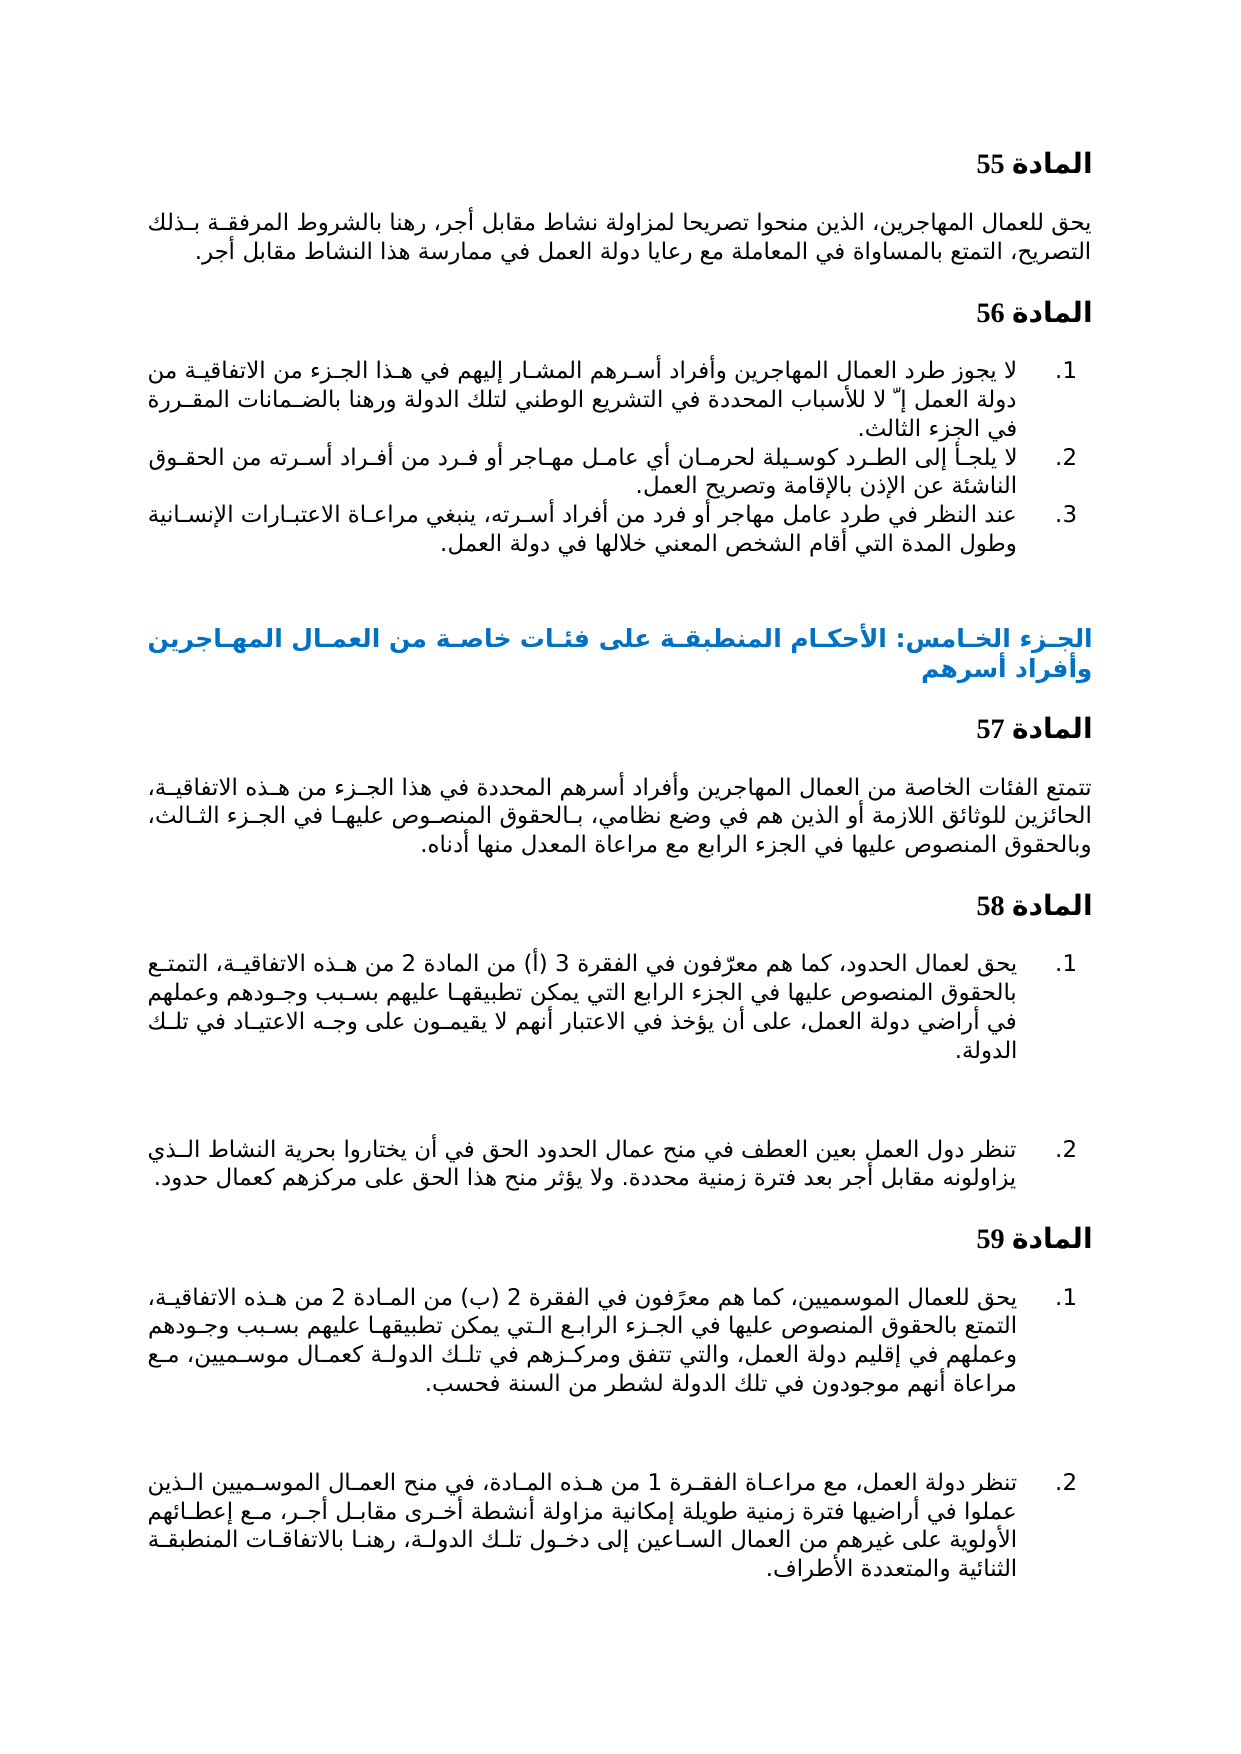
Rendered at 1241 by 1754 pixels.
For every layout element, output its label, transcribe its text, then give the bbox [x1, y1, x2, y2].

list تنظر دول العمل بعين العطف في منح عمال الحدود الحق في أن يختاروا بحرية النشاط الذي يزاولونه مقابل أجر بعد فترة زمنية محددة. ولا يؤثر منح هذا الحق على مركزهم كعمال حدود. [148, 1136, 1055, 1191]
text يحق للعمال المهاجرين، الذين منحوا تصريحا لمزاولة نشاط مقابل أجر، رهنا بالشروط المرفقة بذلك التصريح، التمتع بالمساواة في المعاملة مع رعايا دولة العمل في ممارسة هذا النشاط مقابل أجر. [148, 209, 1093, 264]
list لا يلجأ إلى الطرد كوسيلة لحرمان أي عامل مهاجر أو فرد من أفراد أسرته من الحقوق الناشئة عن الإذن بالإقامة وتصريح العمل. [148, 444, 1055, 499]
list لا يجوز طرد العمال المهاجرين وأفراد أسرهم المشار إليهم في هذا الجزء من الاتفاقية من دولة العمل إ ّ لا للأسباب المحددة في التشريع الوطني لتلك الدولة ورهنا بالضمانات المقررة في الجزء الثالث. [148, 357, 1055, 442]
subtitle المادة 57 [148, 712, 1093, 744]
subtitle المادة 58 [148, 889, 1093, 921]
subtitle المادة 59 [148, 1222, 1093, 1255]
list يحق لعمال الحدود، كما هم معرّفون في الفقرة 3 (أ) من المادة 2 من هذه الاتفاقية، التمتع بالحقوق المنصوص عليها في الجزء الرابع التي يمكن تطبيقها عليهم بسبب وجودهم وعملهم في أراضي دولة العمل، على أن يؤخذ في الاعتبار أنهم لا يقيمون على وجه الاعتياد في تلك الدولة. [148, 951, 1055, 1063]
subtitle المادة 55 [148, 148, 1093, 180]
list عند النظر في طرد عامل مهاجر أو فرد من أفراد أسرته، ينبغي مراعاة الاعتبارات الإنسانية وطول المدة التي أقام الشخص المعني خلالها في دولة العمل. [148, 501, 1055, 557]
text تتمتع الفئات الخاصة من العمال المهاجرين وأفراد أسرهم المحددة في هذا الجزء من هذه الاتفاقية، الحائزين للوثائق اللازمة أو الذين هم في وضع نظامي، بالحقوق المنصوص عليها في الجزء الثالث، وبالحقوق المنصوص عليها في الجزء الرابع مع مراعاة المعدل منها أدناه. [148, 774, 1093, 858]
list تنظر دولة العمل، مع مراعاة الفقرة 1 من هذه المادة، في منح العمال الموسميين الذين عملوا في أراضيها فترة زمنية طويلة إمكانية مزاولة أنشطة أخرى مقابل أجر، مع إعطائهم الأولوية على غيرهم من العمال الساعين إلى دخول تلك الدولة، رهنا بالاتفاقات المنطبقة الثنائية والمتعددة الأطراف. [148, 1469, 1055, 1582]
list يحق للعمال الموسميين، كما هم معرًفون في الفقرة 2 (ب) من المادة 2 من هذه الاتفاقية، التمتع بالحقوق المنصوص عليها في الجزء الرابع التي يمكن تطبيقها عليهم بسبب وجودهم وعملهم في إقليم دولة العمل، والتي تتفق ومركزهم في تلك الدولة كعمال موسميين، مع مراعاة أنهم موجودون في تلك الدولة لشطر من السنة فحسب. [148, 1284, 1055, 1397]
subtitle المادة 56 [148, 296, 1093, 328]
subtitle الجزء الخامس: الأحكام المنطبقة على فئات خاصة من العمال المهاجرين وأفراد أسرهم [148, 624, 1093, 683]
